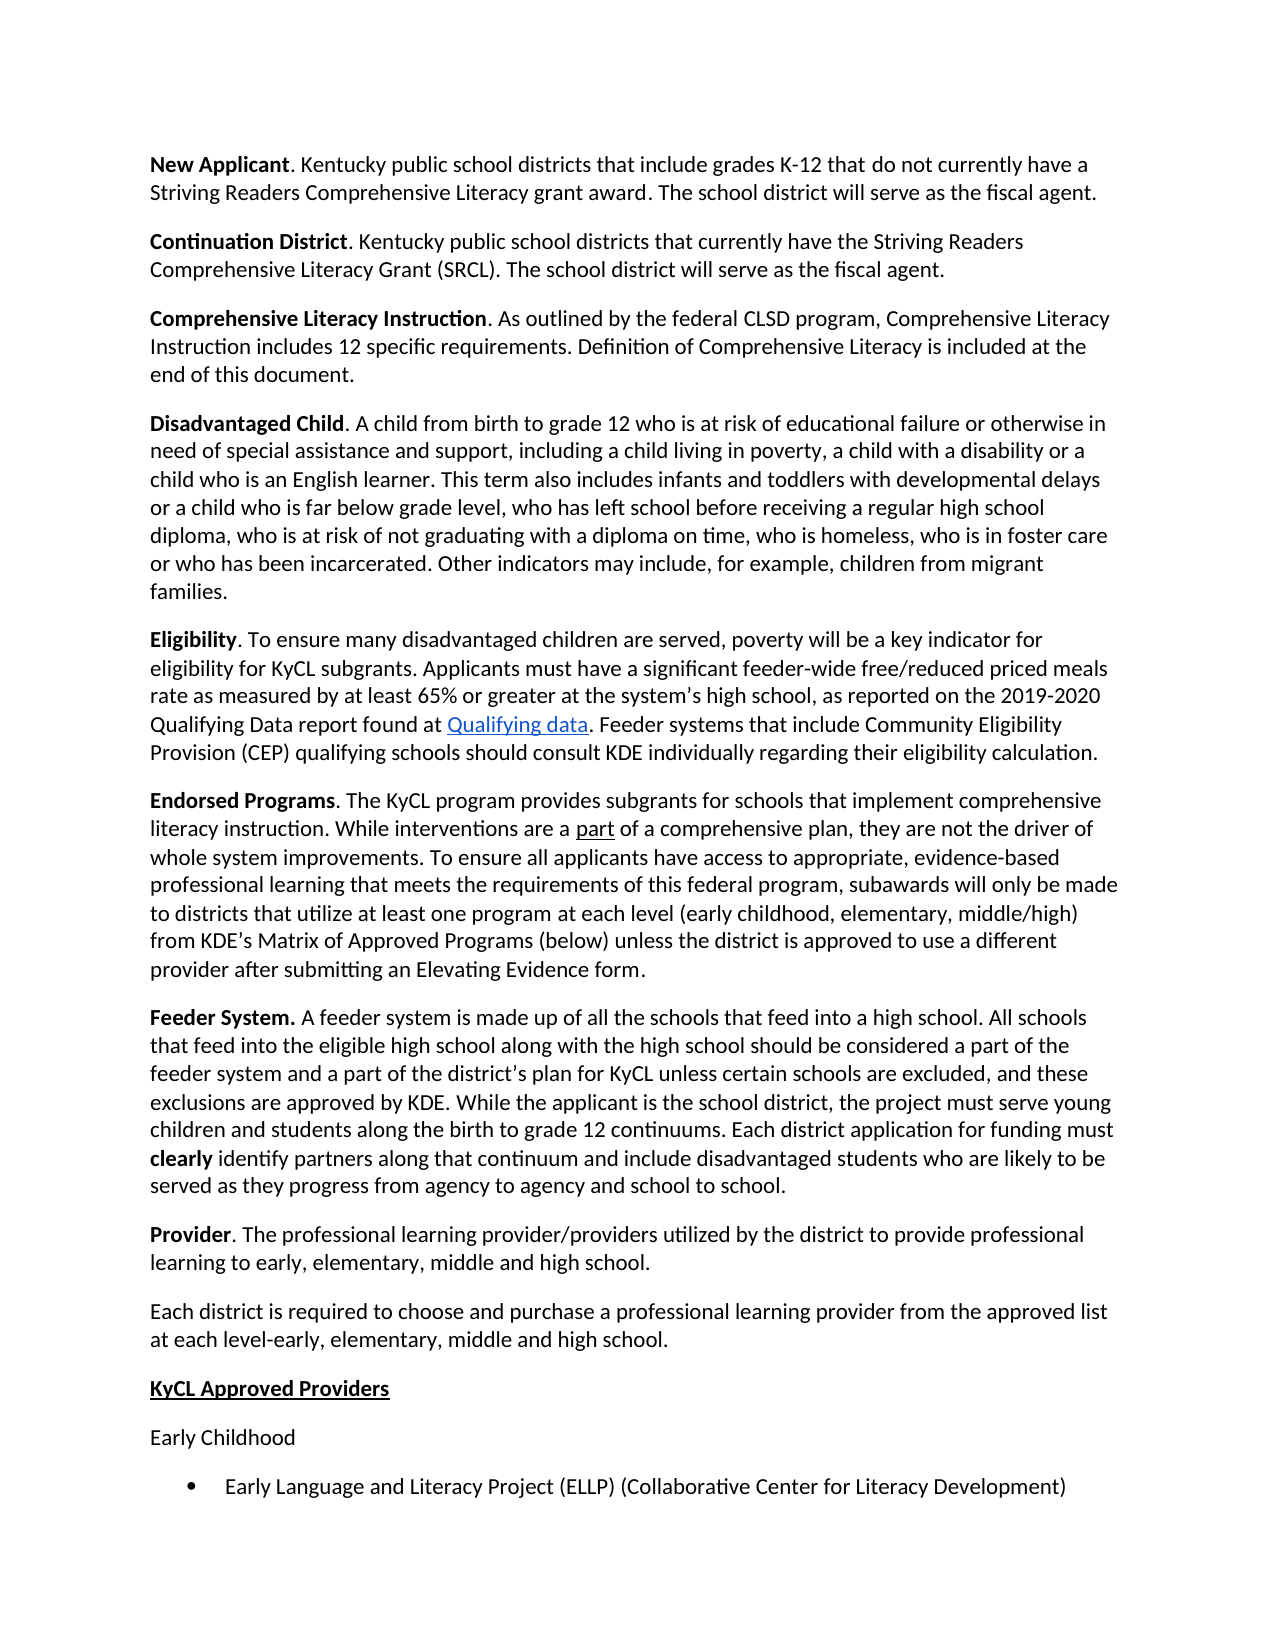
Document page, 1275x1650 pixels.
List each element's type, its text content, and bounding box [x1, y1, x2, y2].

text Continuation District. Kentucky public school districts that currently have the Striving Readers Comprehensive Literacy Grant (SRCL). The school district will serve as the fiscal agent. [150, 227, 1125, 283]
text Endorsed Programs. The KyCL program provides subgrants for schools that implement comprehensive literacy instruction. While interventions are a part of a comprehensive plan, they are not the driver of whole system improvements. To ensure all applicants have access to appropriate, evidence-based professional learning that meets the requirements of this federal program, subawards will only be made to districts that utilize at least one program at each level (early childhood, elementary, middle/high) from KDE’s Matrix of Approved Programs (below) unless the district is approved to use a different provider after submitting an Elevating Evidence form. [150, 787, 1125, 983]
text KyCL Approved Providers [150, 1374, 1125, 1402]
text Provider. The professional learning provider/providers utilized by the district to provide professional learning to early, elementary, middle and high school. [150, 1221, 1125, 1277]
text Comprehensive Literacy Instruction. As outlined by the federal CLSD program, Comprehensive Literacy Instruction includes 12 specific requirements. Definition of Comprehensive Literacy is included at the end of this document. [150, 304, 1125, 388]
text Each district is required to choose and purchase a professional learning provider from the approved list at each level-early, elementary, middle and high school. [150, 1297, 1125, 1353]
text Early Childhood [150, 1423, 1125, 1451]
text Disadvantaged Child. A child from birth to grade 12 who is at risk of educational failure or otherwise in need of special assistance and support, including a child living in poverty, a child with a disability or a child who is an English learner. This term also includes infants and toddlers with developmental delays or a child who is far below grade level, who has left school before receiving a regular high school diploma, who is at risk of not graduating with a diploma on time, who is homeless, who is in foster care or who has been incarcerated. Other indicators may include, for example, children from migrant families. [150, 409, 1125, 605]
text New Applicant. Kentucky public school districts that include grades K-12 that do not currently have a Striving Readers Comprehensive Literacy grant award. The school district will serve as the fiscal agent. [150, 150, 1125, 206]
text Feeder System. A feeder system is made up of all the schools that feed into a high school. All schools that feed into the eligible high school along with the high school should be considered a part of the feeder system and a part of the district’s plan for KyCL unless certain schools are excluded, and these exclusions are approved by KDE. While the applicant is the school district, the project must serve young children and students along the birth to grade 12 continuums. Each district application for funding must clearly identify partners along that continuum and include disadvantaged students who are likely to be served as they progress from agency to agency and school to school. [150, 1003, 1125, 1200]
text Eligibility. To ensure many disadvantaged children are served, poverty will be a key indicator for eligibility for KyCL subgrants. Applicants must have a significant feeder-wide free/reduced priced meals rate as measured by at least 65% or greater at the system’s high school, as reported on the 2019-2020 Qualifying Data report found at Qualifying data. Feeder systems that include Community Eligibility Provision (CEP) qualifying schools should consult KDE individually regarding their eligibility calculation. [150, 626, 1125, 766]
list Early Language and Literacy Project (ELLP) (Collaborative Center for Literacy Development) [187, 1472, 1125, 1500]
